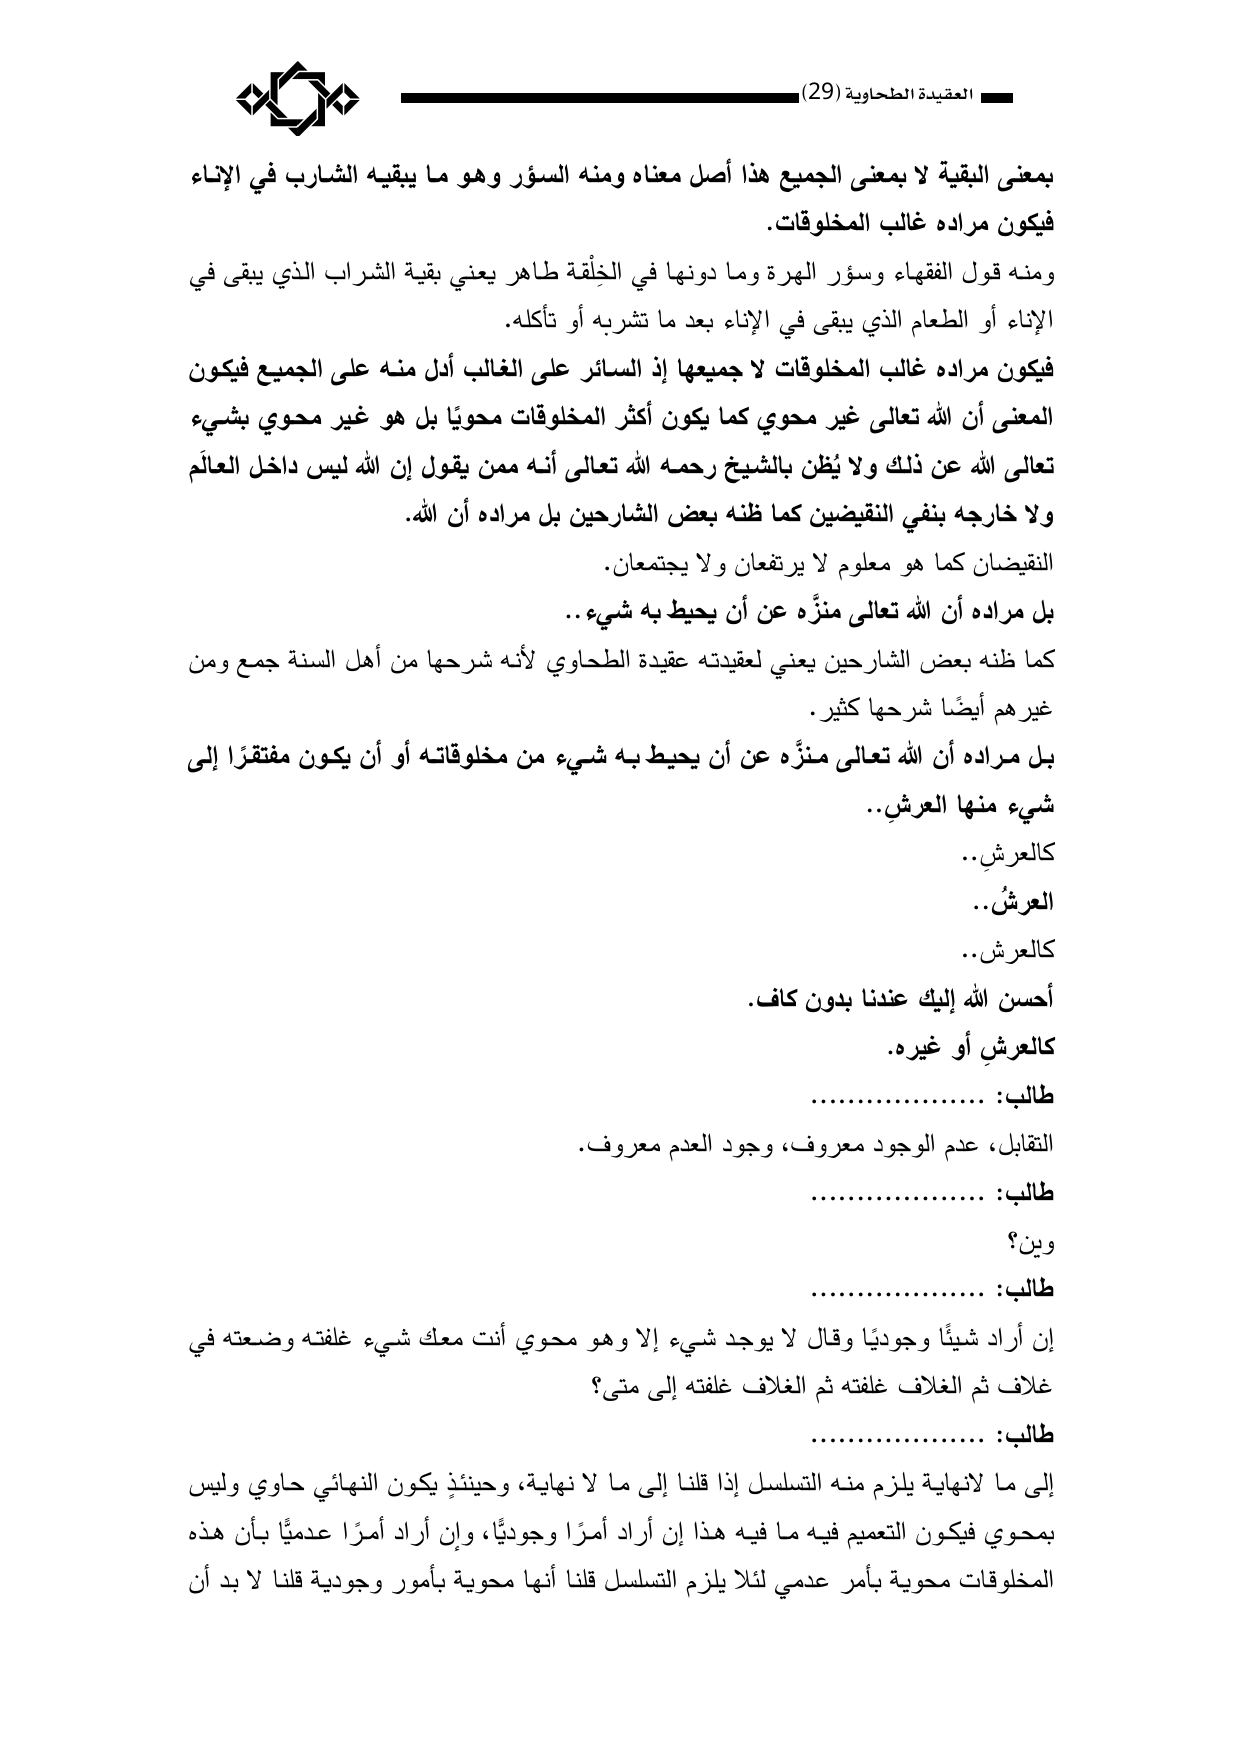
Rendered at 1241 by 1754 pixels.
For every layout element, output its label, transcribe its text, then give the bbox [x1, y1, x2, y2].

text طالب: ................... [187, 1071, 1053, 1119]
text العرشُ.. [187, 877, 1053, 925]
text بل مراده أن الله تعالى منزَّه عن أن يحيط به شيء.. [187, 586, 1053, 635]
text كما ظنه بعض الشارحين يعني لعقيدته عقيدة الطحاوي لأنه شرحها من أهل السنة جمع ومن غيرهم أيضًا شرحها كثير. [187, 635, 1053, 731]
text أحسن الله إليك عندنا بدون كاف. [187, 974, 1053, 1022]
text بل مراده أن الله تعالى منزَّه عن أن يحيط به شيء من مخلوقاته أو أن يكون مفتقرًا إلى شيء منها العرشِ.. [187, 731, 1053, 828]
text فيكون مراده غالب المخلوقات لا جميعها إذ السائر على الغالب أدل منه على الجميع فيكون المعنى أن الله تعالى غير محوي كما يكون أكثر المخلوقات محويًا بل هو غير محوي بشيء تعالى الله عن ذلك ولا يُظن بالشيخ رحمه الله تعالى أنه ممن يقول إن الله ليس داخل العالَم ولا خارجه بنفي النقيضين كما ظنه بعض الشارحين بل مراده أن الله. [187, 344, 1053, 538]
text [187, 1458, 1053, 1603]
text طالب: ................... [187, 1410, 1053, 1458]
text النقيضان كما هو معلوم لا يرتفعان ولا يجتمعان. [187, 538, 1053, 586]
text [187, 150, 1053, 247]
text كالعرشِ أو غيره. [187, 1022, 1053, 1071]
text طالب: ................... [187, 1168, 1053, 1216]
text وين؟ [187, 1216, 1053, 1264]
text طالب: ................... [187, 1264, 1053, 1313]
text كالعرشِ.. [187, 828, 1053, 877]
text كالعرش.. [187, 925, 1053, 974]
text ومنه قول الفقهاء وسؤر الهرة وما دونها في الخِلْقة طاهر يعني بقية الشراب الذي يبقى في الإناء أو الطعام الذي يبقى في الإناء بعد ما تشربه أو تأكله. [187, 247, 1053, 344]
text التقابل، عدم الوجود معروف، وجود العدم معروف. [187, 1119, 1053, 1168]
text إن أراد شيئًا وجوديًا وقال لا يوجد شيء إلا وهو محوي أنت معك شيء غلفته وضعته في غلاف ثم الغلاف غلفته ثم الغلاف غلفته إلى متى؟ [187, 1313, 1053, 1410]
